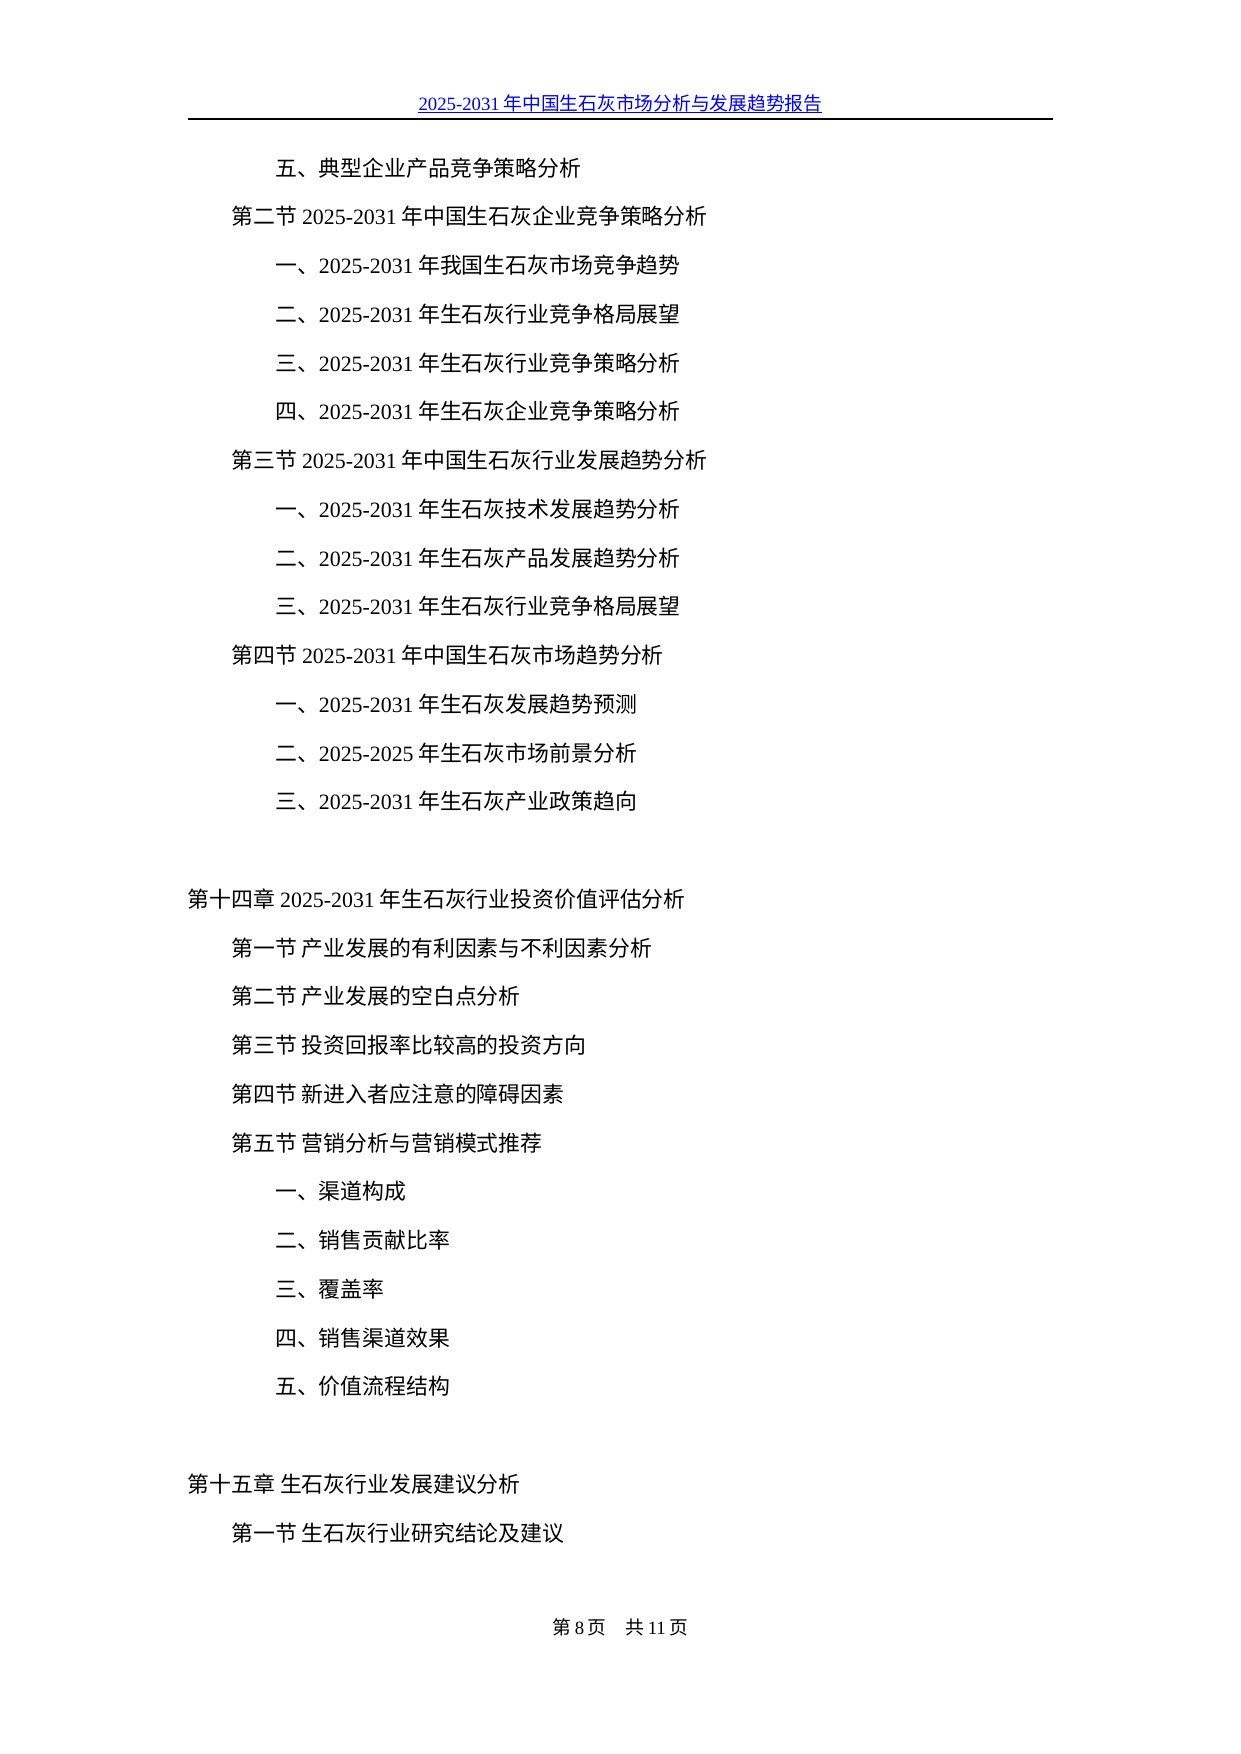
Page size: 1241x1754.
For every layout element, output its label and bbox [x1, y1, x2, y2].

text [187, 150, 1053, 1548]
